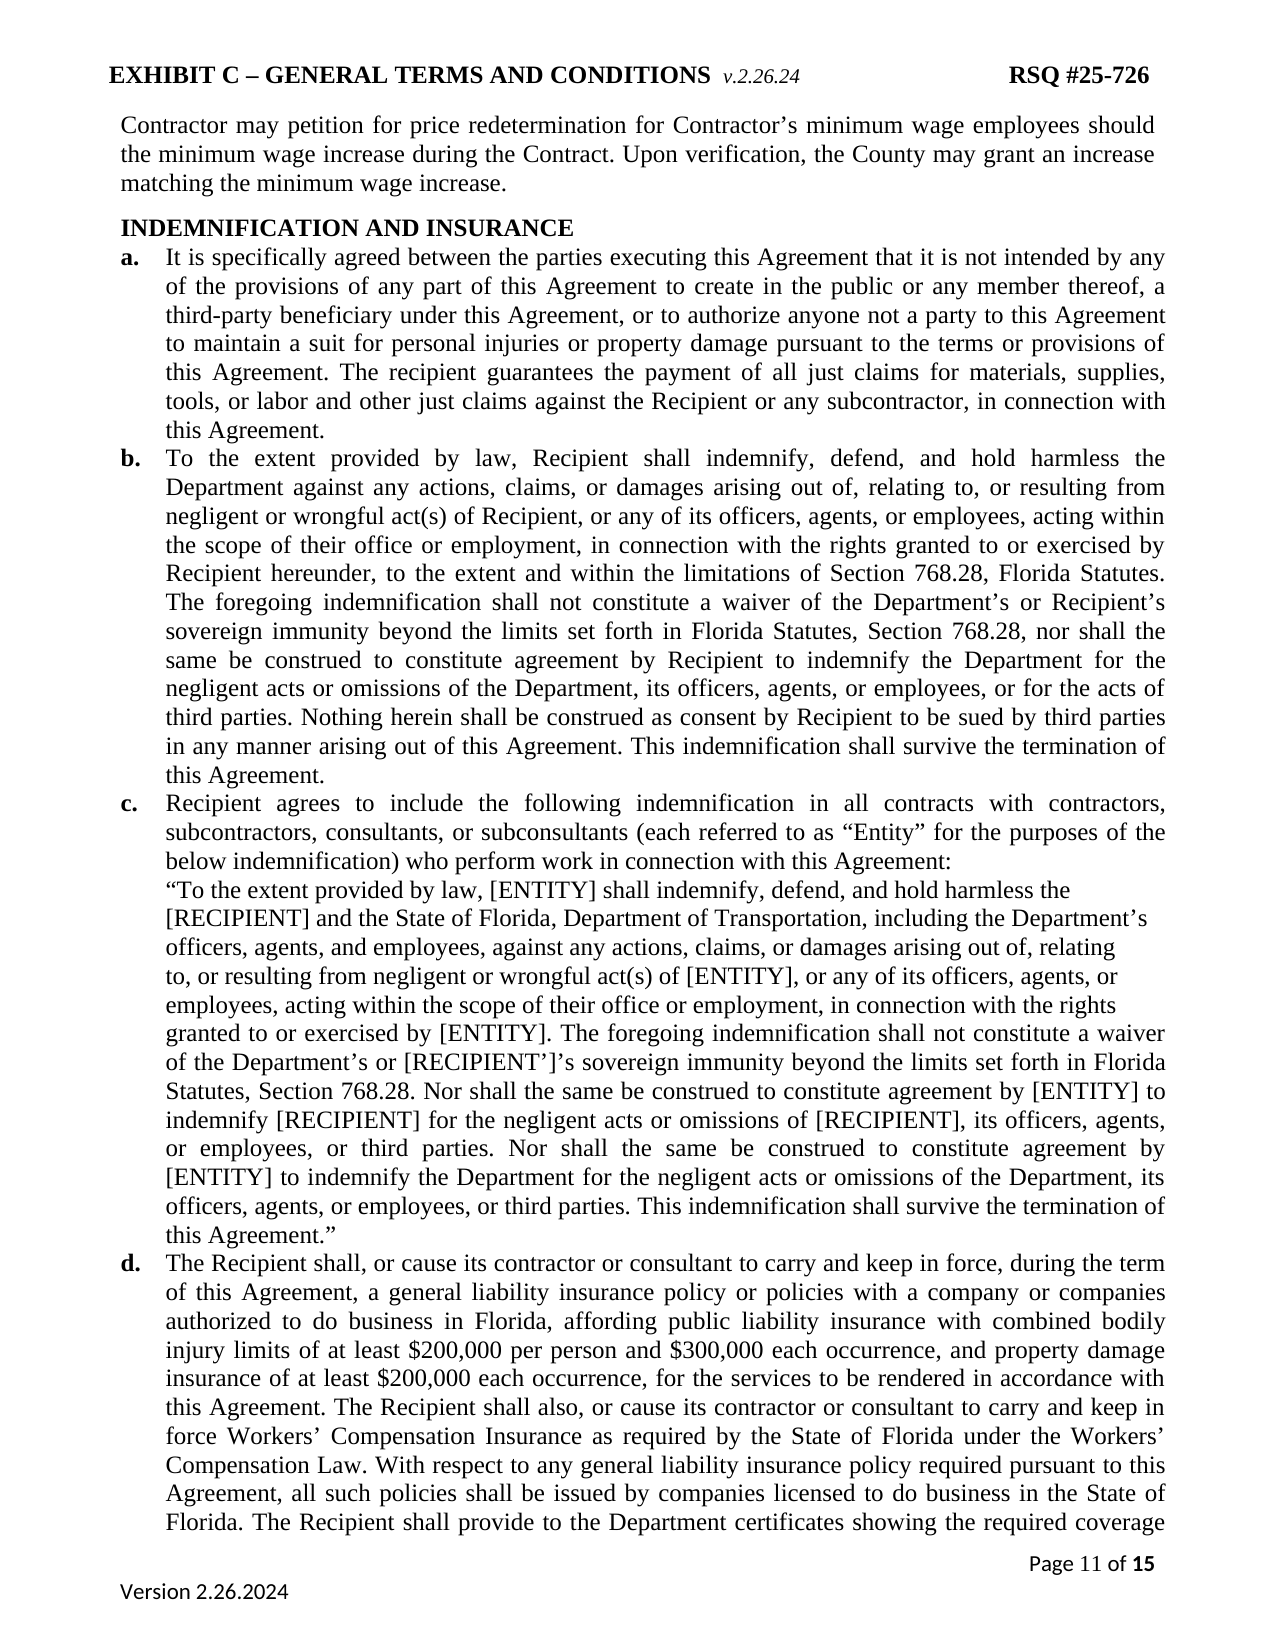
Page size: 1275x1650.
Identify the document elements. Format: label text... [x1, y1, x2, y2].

subtitle INDEMNIFICATION AND INSURANCE [120, 213, 1167, 242]
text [120, 1248, 1167, 1536]
text [RECIPIENT] and the State of Florida, Department of Transportation, including the Department’s [165, 903, 1167, 932]
text granted to or exercised by [ENTITY]. The foregoing indemnification shall not constitute a waiver of the Department’s or [RECIPIENT’]’s sovereign immunity beyond the limits set forth in Florida Statutes, Section 768.28. Nor shall the same be construed to constitute agreement by [ENTITY] to indemnify [RECIPIENT] for the negligent acts or omissions of [RECIPIENT], its officers, agents, or employees, or third parties. Nor shall the same be construed to constitute agreement by [ENTITY] to indemnify the Department for the negligent acts or omissions of the Department, its officers, agents, or employees, or third parties. This indemnification shall survive the termination of this Agreement.” [165, 1018, 1167, 1248]
text officers, agents, and employees, against any actions, claims, or damages arising out of, relating [165, 932, 1167, 961]
text c. Recipient agrees to include the following indemnification in all contracts with contractors, subcontractors, consultants, or subconsultants (each referred to as “Entity” for the purposes of the below indemnification) who perform work in connection with this Agreement: [120, 788, 1167, 875]
text “To the extent provided by law, [ENTITY] shall indemnify, defend, and hold harmless the [165, 875, 1167, 903]
text to, or resulting from negligent or wrongful act(s) of [ENTITY], or any of its officers, agents, or [165, 961, 1167, 990]
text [120, 110, 1156, 197]
text employees, acting within the scope of their office or employment, in connection with the rights [165, 990, 1167, 1018]
text b. To the extent provided by law, Recipient shall indemnify, defend, and hold harmless the Department against any actions, claims, or damages arising out of, relating to, or resulting from negligent or wrongful act(s) of Recipient, or any of its officers, agents, or employees, acting within the scope of their office or employment, in connection with the rights granted to or exercised by Recipient hereunder, to the extent and within the limitations of Section 768.28, Florida Statutes. The foregoing indemnification shall not constitute a waiver of the Department’s or Recipient’s sovereign immunity beyond the limits set forth in Florida Statutes, Section 768.28, nor shall the same be construed to constitute agreement by Recipient to indemnify the Department for the negligent acts or omissions of the Department, its officers, agents, or employees, or for the acts of third parties. Nothing herein shall be construed as consent by Recipient to be sued by third parties in any manner arising out of this Agreement. This indemnification shall survive the termination of this Agreement. [120, 443, 1167, 788]
text a. It is specifically agreed between the parties executing this Agreement that it is not intended by any of the provisions of any part of this Agreement to create in the public or any member thereof, a third-party beneficiary under this Agreement, or to authorize anyone not a party to this Agreement to maintain a suit for personal injuries or property damage pursuant to the terms or provisions of this Agreement. The recipient guarantees the payment of all just claims for materials, supplies, tools, or labor and other just claims against the Recipient or any subcontractor, in connection with this Agreement. [120, 242, 1167, 443]
